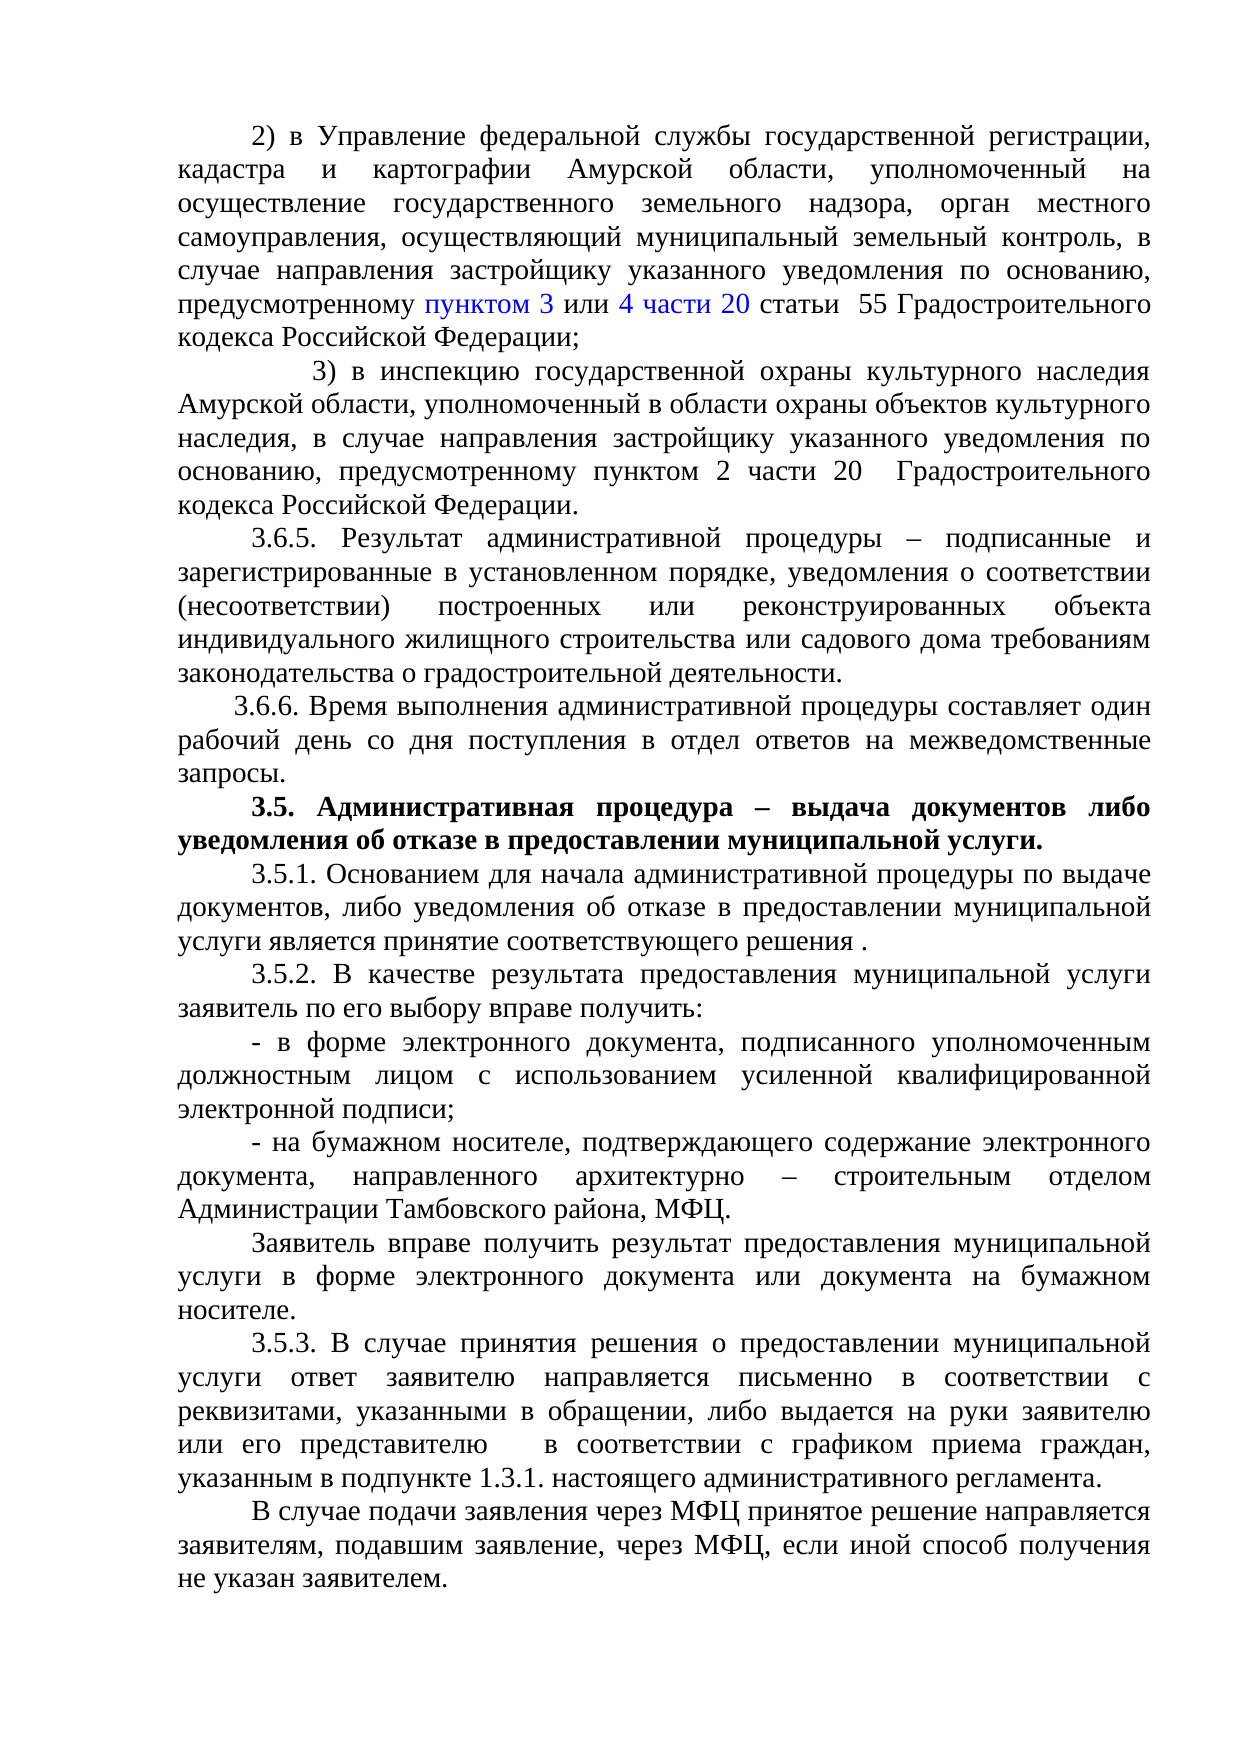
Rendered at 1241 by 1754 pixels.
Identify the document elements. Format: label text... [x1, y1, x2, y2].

text 3.6.6. Время выполнения административной процедуры составляет один рабочий день со дня поступления в отдел ответов на межведомственные запросы. [177, 688, 1152, 789]
text Заявитель вправе получить результат предоставления муниципальной услуги в форме электронного документа или документа на бумажном носителе. [177, 1225, 1152, 1326]
text 3.5. Административная процедура – выдача документов либо уведомления об отказе в предоставлении муниципальной услуги. [177, 789, 1152, 856]
text 3.5.2. В качестве результата предоставления муниципальной услуги заявитель по его выбору вправе получить: [177, 957, 1152, 1024]
text - в форме электронного документа, подписанного уполномоченным должностным лицом с использованием усиленной квалифицированной электронной подписи; [177, 1024, 1152, 1124]
text В случае подачи заявления через МФЦ принятое решение направляется заявителям, подавшим заявление, через МФЦ, если иной способ получения не указан заявителем. [177, 1493, 1152, 1594]
text 3.5.1. Основанием для начала административной процедуры по выдаче документов, либо уведомления об отказе в предоставлении муниципальной услуги является принятие соответствующего решения . [177, 856, 1152, 957]
text 2) в Управление федеральной службы государственной регистрации, кадастра и картографии Амурской области, уполномоченный на осуществление государственного земельного надзора, орган местного самоуправления, осуществляющий муниципальный земельный контроль, в случае направления застройщику указанного уведомления по основанию, предусмотренному пунктом 3 или 4 части 20 статьи 55 Градостроительного кодекса Российской Федерации; [177, 118, 1152, 353]
text - на бумажном носителе, подтверждающего содержание электронного документа, направленного архитектурно – строительным отделом Администрации Тамбовского района, МФЦ. [177, 1124, 1152, 1225]
text 3) в инспекцию государственной охраны культурного наследия Амурской области, уполномоченный в области охраны объектов культурного наследия, в случае направления застройщику указанного уведомления по основанию, предусмотренному пунктом 2 части 20 Градостроительного кодекса Российской Федерации. [177, 353, 1152, 521]
text 3.5.3. В случае принятия решения о предоставлении муниципальной услуги ответ заявителю направляется письменно в соответствии с реквизитами, указанными в обращении, либо выдается на руки заявителю или его представителю в соответствии с графиком приема граждан, указанным в подпункте 1.3.1. настоящего административного регламента. [177, 1326, 1152, 1493]
text 3.6.5. Результат административной процедуры – подписанные и зарегистрированные в установленном порядке, уведомления о соответствии (несоответствии) построенных или реконструированных объекта индивидуального жилищного строительства или садового дома требованиям законодательства о градостроительной деятельности. [177, 521, 1152, 688]
